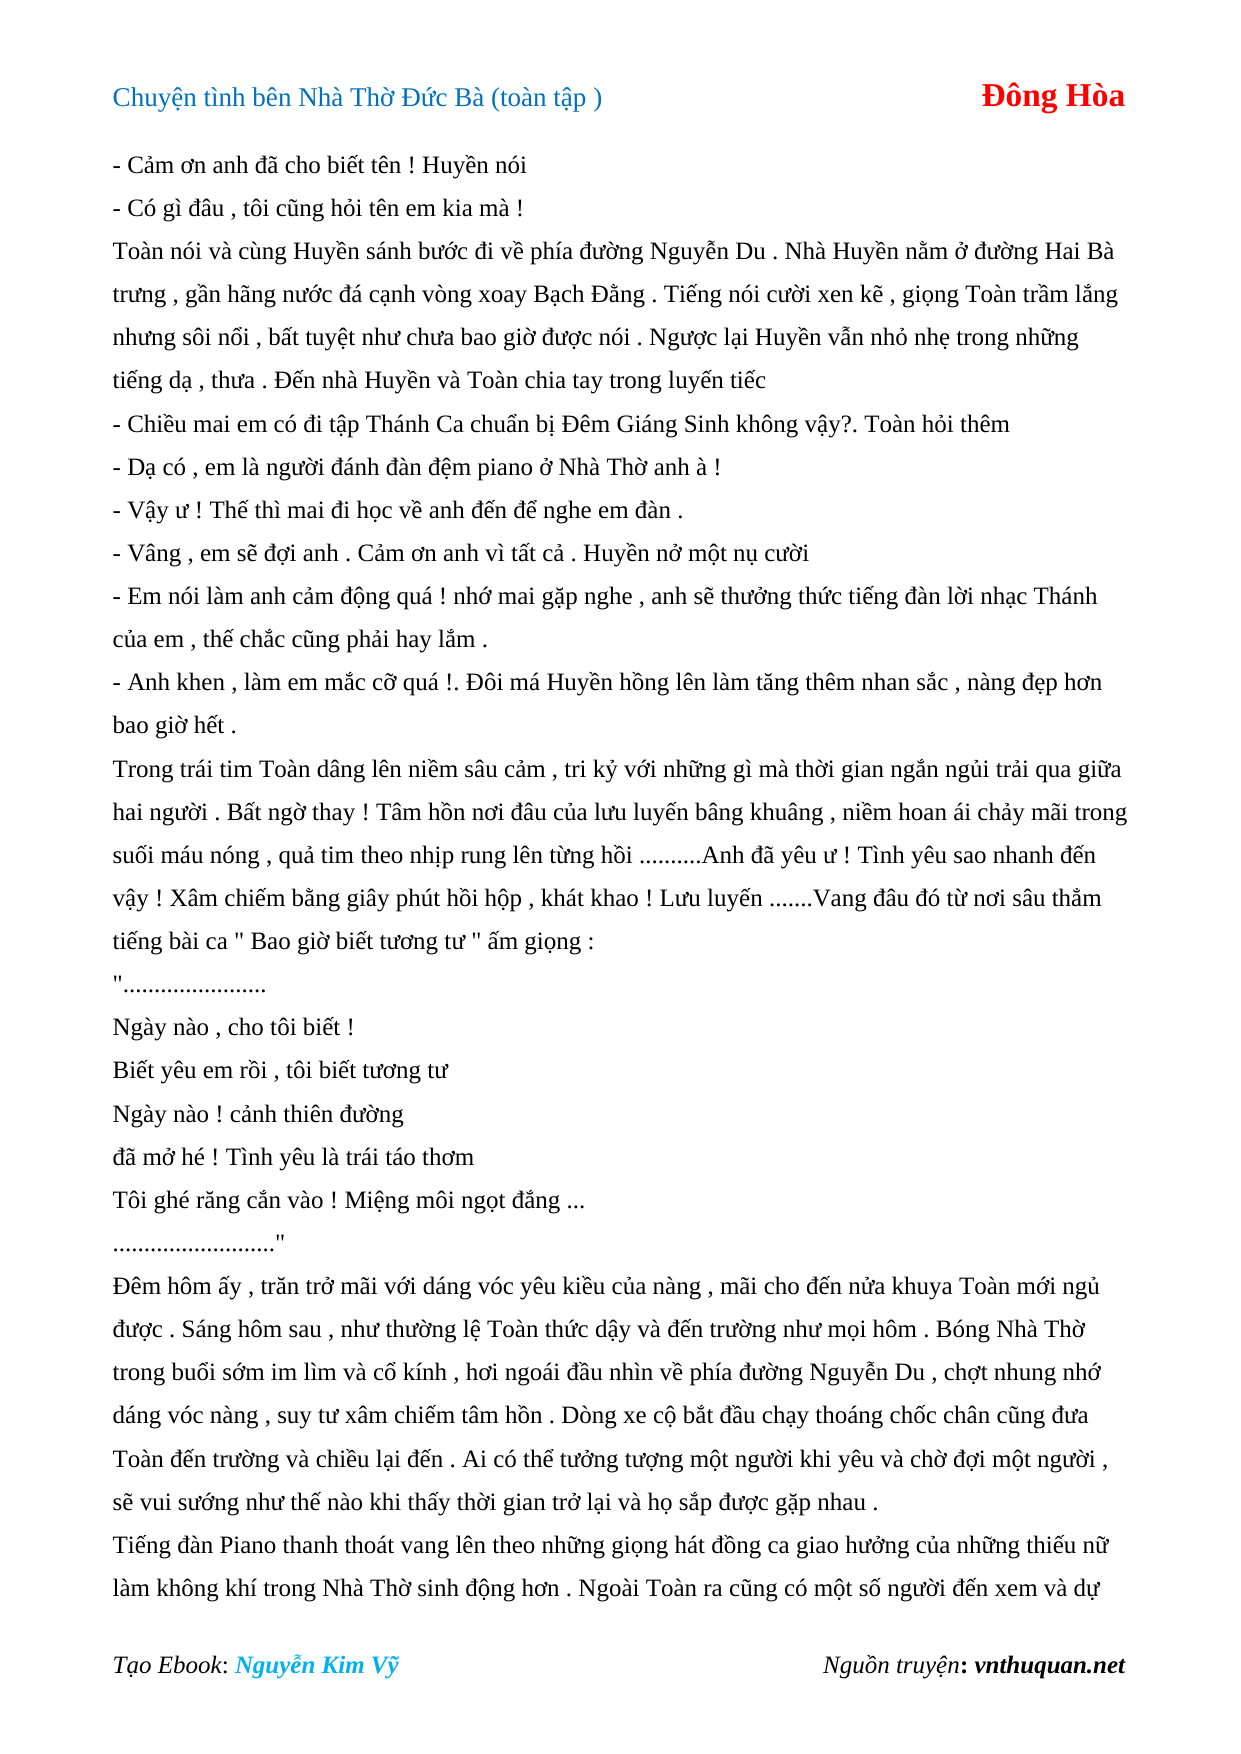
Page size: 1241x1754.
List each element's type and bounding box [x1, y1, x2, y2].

text [112, 150, 1128, 1602]
